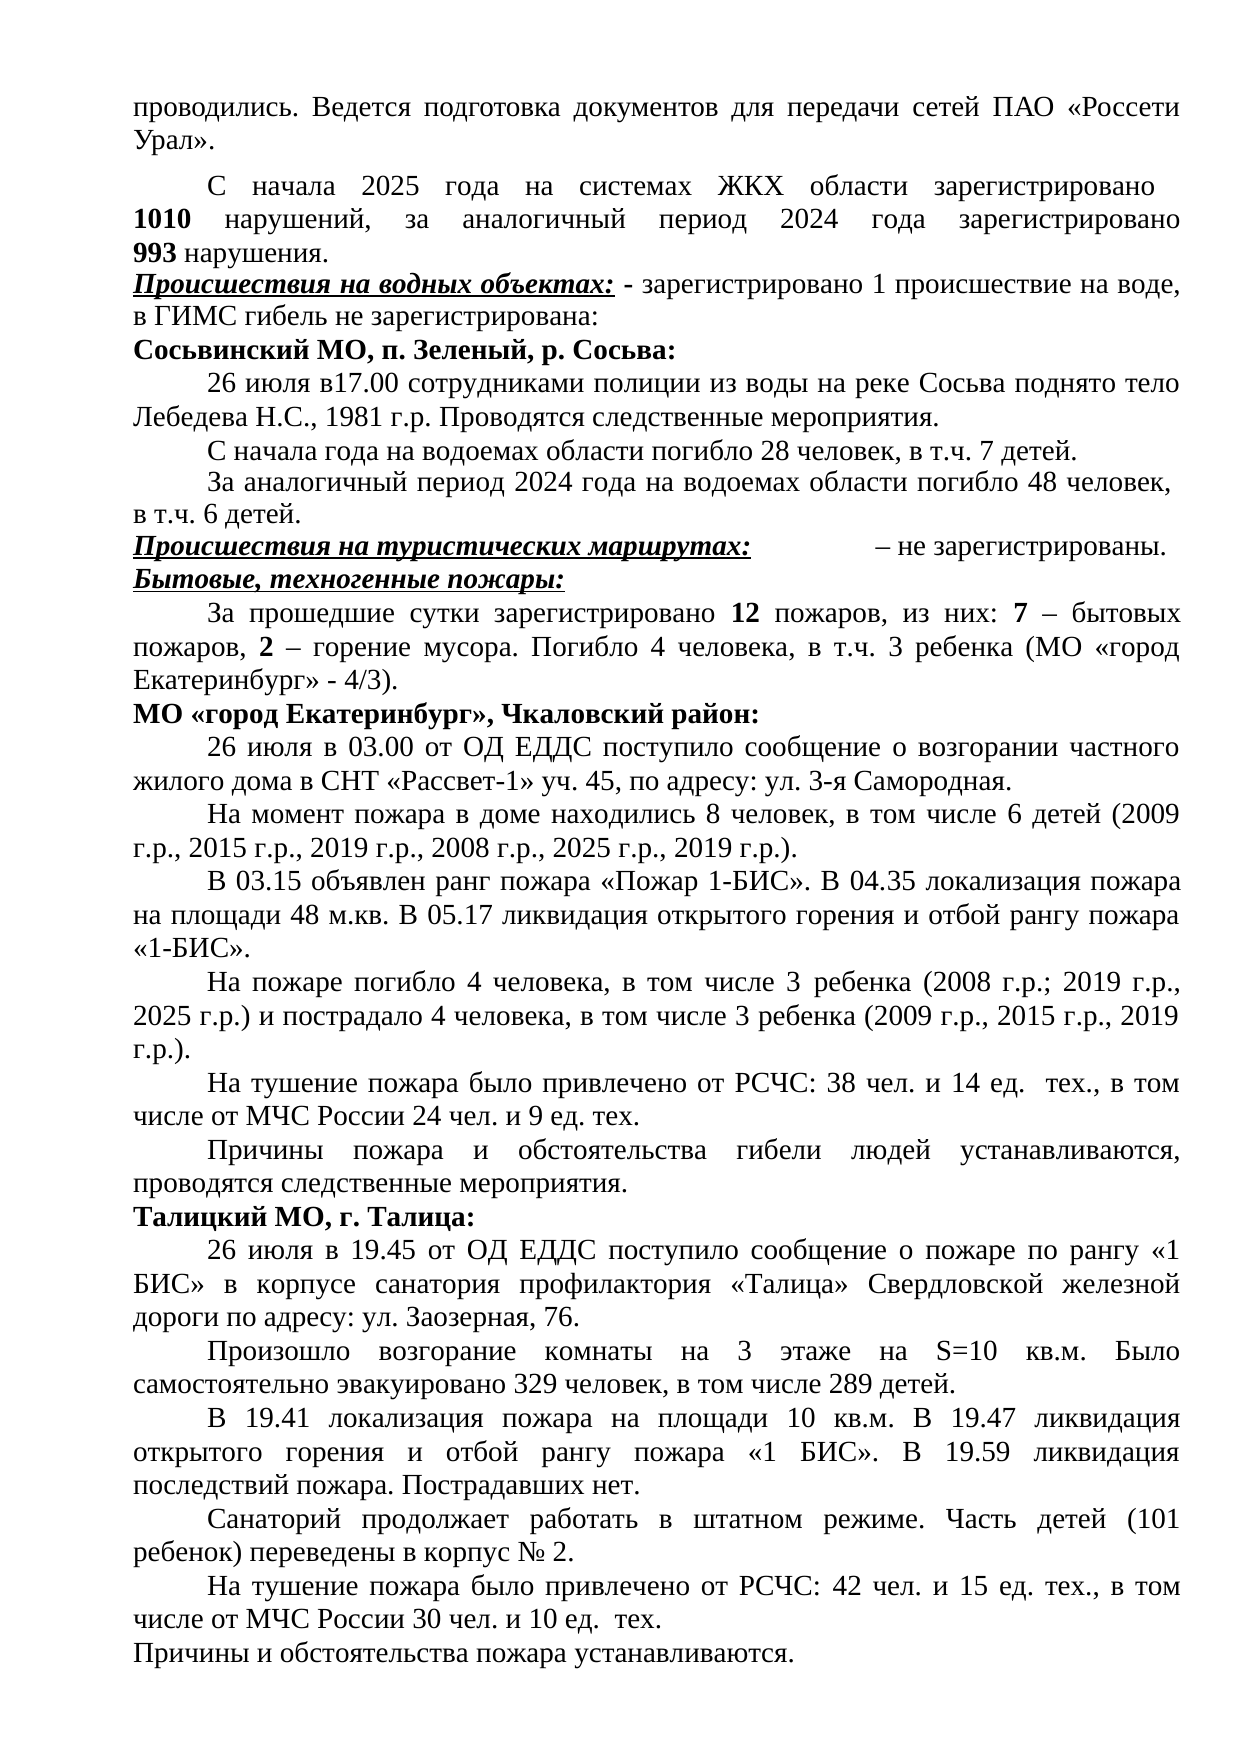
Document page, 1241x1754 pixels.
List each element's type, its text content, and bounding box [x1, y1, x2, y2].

text 26 июля в 03.00 от ОД ЕДДС поступило сообщение о возгорании частного жилого дома в СНТ «Рассвет-1» уч. 45, по адресу: ул. 3-я Самородная. [133, 729, 1181, 796]
text В 03.15 объявлен ранг пожара «Пожар 1-БИС». В 04.35 локализация пожара на площади 48 м.кв. В 05.17 ликвидация открытого горения и отбой рангу пожара «1-БИС». [133, 863, 1181, 964]
text Талицкий МО, г. Талица: [133, 1199, 1181, 1232]
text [133, 89, 1181, 156]
text За прошедшие сутки зарегистрировано 12 пожаров, из них: 7 – бытовых пожаров, 2 – горение мусора. Погибло 4 человека, в т.ч. 3 ребенка (МО «город Екатеринбург» - 4/3). [133, 595, 1181, 696]
text МО «город Екатеринбург», Чкаловский район: [133, 696, 1181, 729]
text Причины пожара и обстоятельства гибели людей устанавливаются, проводятся следственные мероприятия. [133, 1132, 1181, 1199]
text На тушение пожара было привлечено от РСЧС: 38 чел. и 14 ед. тех., в том числе от МЧС России 24 чел. и 9 ед. тех. [133, 1065, 1181, 1132]
text Санаторий продолжает работать в штатном режиме. Часть детей (101 ребенок) переведены в корпус № 2. [133, 1501, 1181, 1568]
text Происшествия на туристических маршрутах: – не зарегистрированы. [133, 530, 1181, 562]
text Происшествия на водных объектах: - зарегистрировано 1 происшествие на воде, в ГИМС гибель не зарегистрирована: [133, 268, 1181, 332]
text 26 июля в 19.45 от ОД ЕДДС поступило сообщение о пожаре по рангу «1 БИС» в корпусе санатория профилактория «Талица» Свердловской железной дороги по адресу: ул. Заозерная, 76. [133, 1232, 1181, 1333]
text На момент пожара в доме находились 8 человек, в том числе 6 детей (2009 г.р., 2015 г.р., 2019 г.р., 2008 г.р., 2025 г.р., 2019 г.р.). [133, 796, 1181, 863]
text 26 июля в17.00 сотрудниками полиции из воды на реке Сосьва поднято тело Лебедева Н.С., 1981 г.р. Проводятся следственные мероприятия. [133, 366, 1181, 433]
text Произошло возгорание комнаты на 3 этаже на S=10 кв.м. Было самостоятельно эвакуировано 329 человек, в том числе 289 детей. [133, 1333, 1181, 1400]
text С начала 2025 года на системах ЖКХ области зарегистрировано 1010 нарушений, за аналогичный период 2024 года зарегистрировано 993 нарушения. [133, 168, 1181, 268]
text С начала года на водоемах области погибло 28 человек, в т.ч. 7 детей. [133, 433, 1181, 466]
text Бытовые, техногенные пожары: [133, 562, 1181, 595]
text На пожаре погибло 4 человека, в том числе 3 ребенка (2008 г.р.; 2019 г.р., 2025 г.р.) и пострадало 4 человека, в том числе 3 ребенка (2009 г.р., 2015 г.р., 2019 г.р.). [133, 964, 1181, 1065]
text Причины и обстоятельства пожара устанавливаются. [133, 1635, 1181, 1668]
text На тушение пожара было привлечено от РСЧС: 42 чел. и 15 ед. тех., в том числе от МЧС России 30 чел. и 10 ед. тех. [133, 1568, 1181, 1635]
text Сосьвинский МО, п. Зеленый, р. Сосьва: [133, 332, 1181, 366]
text За аналогичный период 2024 года на водоемах области погибло 48 человек, в т.ч. 6 детей. [133, 466, 1181, 530]
text В 19.41 локализация пожара на площади 10 кв.м. В 19.47 ликвидация открытого горения и отбой рангу пожара «1 БИС». В 19.59 ликвидация последствий пожара. Пострадавших нет. [133, 1400, 1181, 1501]
